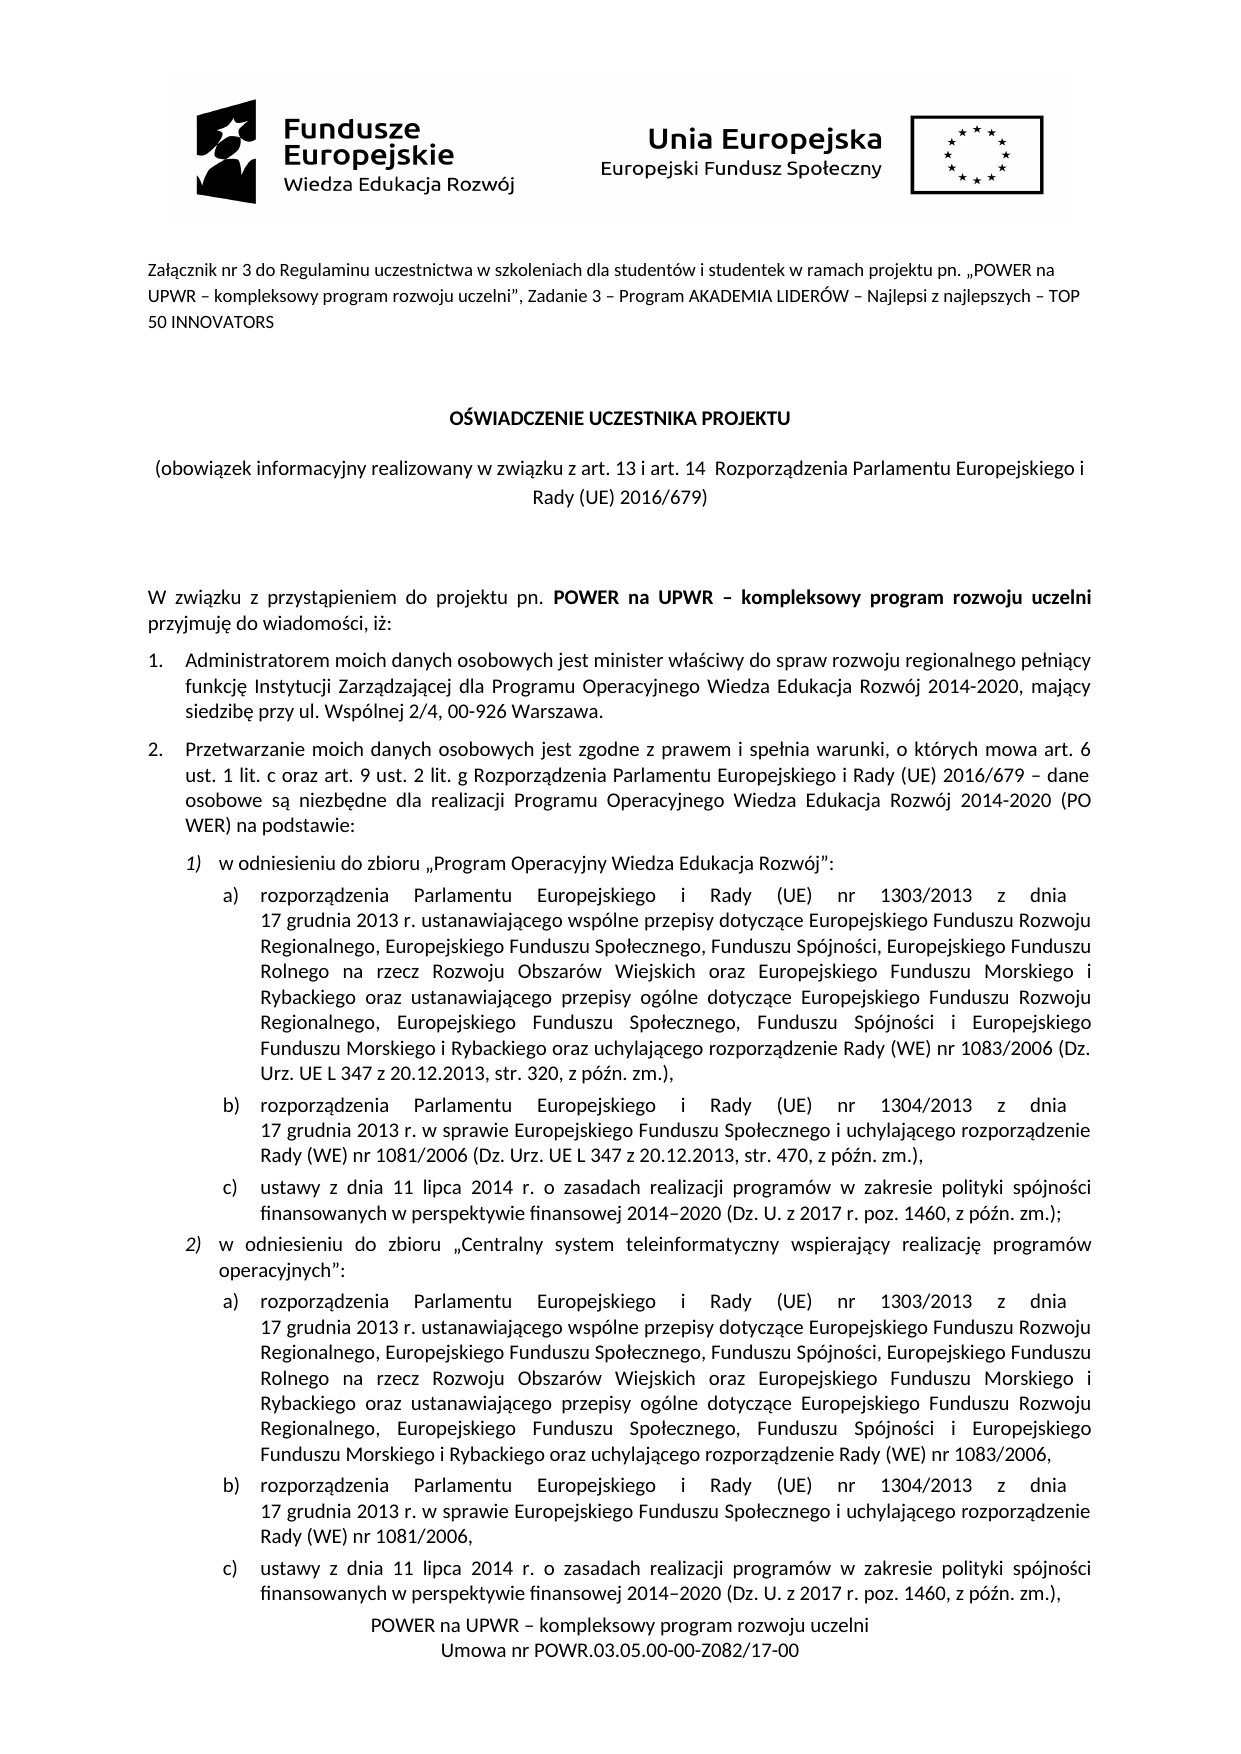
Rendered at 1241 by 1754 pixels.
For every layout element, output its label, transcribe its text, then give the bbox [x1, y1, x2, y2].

list rozporządzenia Parlamentu Europejskiego i Rady (UE) nr 1304/2013 z dnia 17 grudnia 2013 r. w sprawie Europejskiego Funduszu Społecznego i uchylającego rozporządzenie Rady (WE) nr 1081/2006, [223, 1473, 1093, 1549]
list ustawy z dnia 11 lipca 2014 r. o zasadach realizacji programów w zakresie polityki spójności finansowanych w perspektywie finansowej 2014–2020 (Dz. U. z 2017 r. poz. 1460, z późn. zm.), [223, 1555, 1093, 1606]
text W związku z przystąpieniem do projektu pn. POWER na UPWR – kompleksowy program rozwoju uczelni przyjmuję do wiadomości, iż: [148, 584, 1093, 635]
list Przetwarzanie moich danych osobowych jest zgodne z prawem i spełnia warunki, o których mowa art. 6 ust. 1 lit. c oraz art. 9 ust. 2 lit. g Rozporządzenia Parlamentu Europejskiego i Rady (UE) 2016/679 – dane osobowe są niezbędne dla realizacji Programu Operacyjnego Wiedza Edukacja Rozwój 2014-2020 (PO WER) na podstawie: [148, 736, 1093, 838]
list w odniesieniu do zbioru „Program Operacyjny Wiedza Edukacja Rozwój”: [185, 851, 1093, 876]
list rozporządzenia Parlamentu Europejskiego i Rady (UE) nr 1304/2013 z dnia 17 grudnia 2013 r. w sprawie Europejskiego Funduszu Społecznego i uchylającego rozporządzenie Rady (WE) nr 1081/2006 (Dz. Urz. UE L 347 z 20.12.2013, str. 470, z późn. zm.), [223, 1092, 1093, 1168]
list Administratorem moich danych osobowych jest minister właściwy do spraw rozwoju regionalnego pełniący funkcję Instytucji Zarządzającej dla Programu Operacyjnego Wiedza Edukacja Rozwój 2014-2020, mający siedzibę przy ul. Wspólnej 2/4, 00-926 Warszawa. [148, 648, 1093, 724]
text OŚWIADCZENIE UCZESTNIKA PROJEKTU [148, 405, 1093, 431]
list w odniesieniu do zbioru „Centralny system teleinformatyczny wspierający realizację programów operacyjnych”: [185, 1231, 1093, 1282]
list rozporządzenia Parlamentu Europejskiego i Rady (UE) nr 1303/2013 z dnia 17 grudnia 2013 r. ustanawiającego wspólne przepisy dotyczące Europejskiego Funduszu Rozwoju Regionalnego, Europejskiego Funduszu Społecznego, Funduszu Spójności, Europejskiego Funduszu Rolnego na rzecz Rozwoju Obszarów Wiejskich oraz Europejskiego Funduszu Morskiego i Rybackiego oraz ustanawiającego przepisy ogólne dotyczące Europejskiego Funduszu Rozwoju Regionalnego, Europejskiego Funduszu Społecznego, Funduszu Spójności i Europejskiego Funduszu Morskiego i Rybackiego oraz uchylającego rozporządzenie Rady (WE) nr 1083/2006, [223, 1288, 1093, 1466]
text (obowiązek informacyjny realizowany w związku z art. 13 i art. 14 Rozporządzenia Parlamentu Europejskiego i Rady (UE) 2016/679) [148, 455, 1093, 510]
list ustawy z dnia 11 lipca 2014 r. o zasadach realizacji programów w zakresie polityki spójności finansowanych w perspektywie finansowej 2014–2020 (Dz. U. z 2017 r. poz. 1460, z późn. zm.); [223, 1174, 1093, 1225]
list rozporządzenia Parlamentu Europejskiego i Rady (UE) nr 1303/2013 z dnia 17 grudnia 2013 r. ustanawiającego wspólne przepisy dotyczące Europejskiego Funduszu Rozwoju Regionalnego, Europejskiego Funduszu Społecznego, Funduszu Spójności, Europejskiego Funduszu Rolnego na rzecz Rozwoju Obszarów Wiejskich oraz Europejskiego Funduszu Morskiego i Rybackiego oraz ustanawiającego przepisy ogólne dotyczące Europejskiego Funduszu Rozwoju Regionalnego, Europejskiego Funduszu Społecznego, Funduszu Spójności i Europejskiego Funduszu Morskiego i Rybackiego oraz uchylającego rozporządzenie Rady (WE) nr 1083/2006 (Dz. Urz. UE L 347 z 20.12.2013, str. 320, z późn. zm.), [223, 882, 1093, 1086]
picture [167, 73, 1073, 230]
text Załącznik nr 3 do Regulaminu uczestnictwa w szkoleniach dla studentów i studentek w ramach projektu pn. „POWER na UPWR – kompleksowy program rozwoju uczelni”, Zadanie 3 – Program AKADEMIA LIDERÓW – Najlepsi z najlepszych – TOP 50 INNOVATORS [148, 258, 1093, 334]
